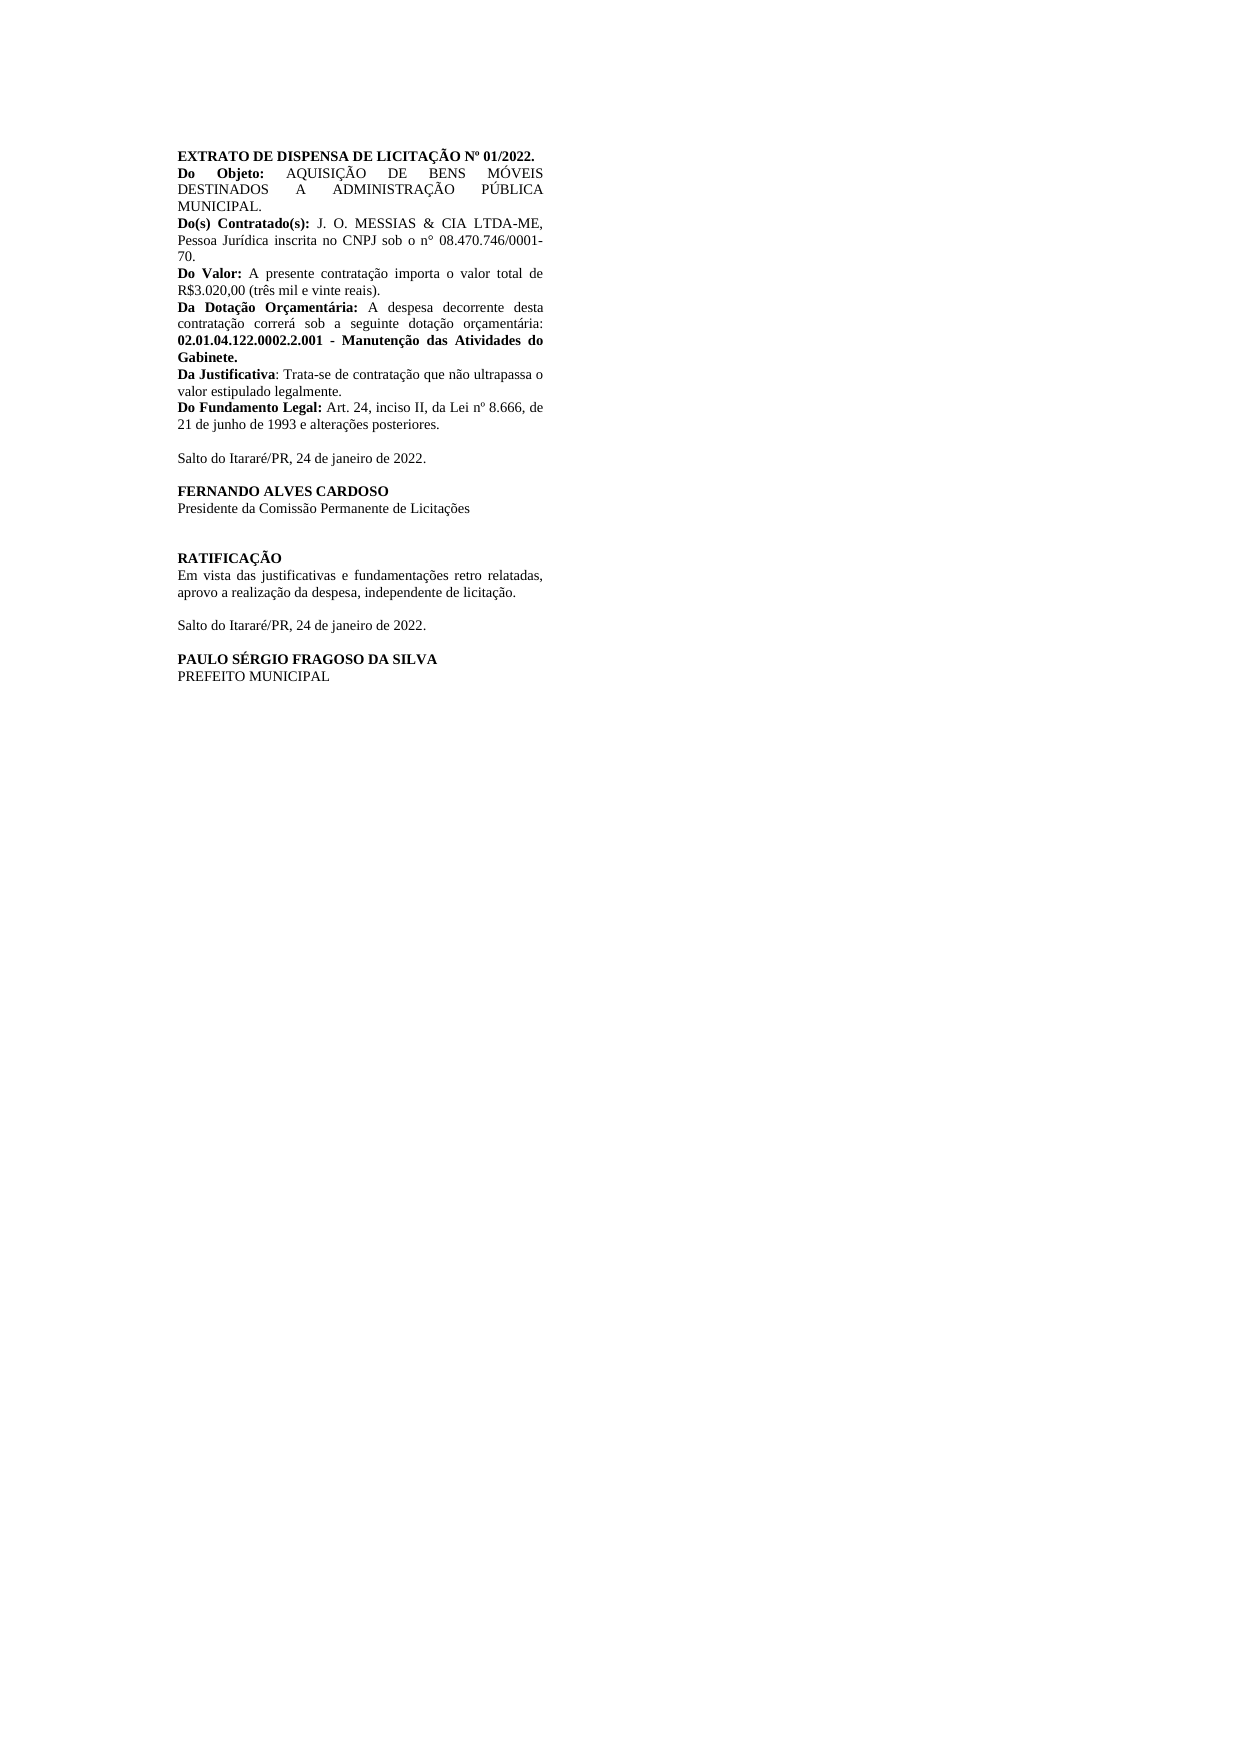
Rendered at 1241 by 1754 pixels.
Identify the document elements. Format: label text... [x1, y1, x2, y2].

text Da Dotação Orçamentária: A despesa decorrente desta contratação correrá sob a seguinte dotação orçamentária: 02.01.04.122.0002.2.001 - Manutenção das Atividades do Gabinete. [177, 298, 544, 366]
text Do Objeto: AQUISIÇÃO DE BENS MÓVEIS DESTINADOS A ADMINISTRAÇÃO PÚBLICA MUNICIPAL. [177, 164, 544, 215]
text PAULO SÉRGIO FRAGOSO DA SILVA [177, 651, 544, 667]
text Presidente da Comissão Permanente de Licitações [177, 500, 544, 517]
text Salto do Itararé/PR, 24 de janeiro de 2022. [177, 449, 544, 466]
text Salto do Itararé/PR, 24 de janeiro de 2022. [177, 617, 544, 634]
text PREFEITO MUNICIPAL [177, 667, 544, 684]
text EXTRATO DE DISPENSA DE LICITAÇÃO Nº 01/2022. [177, 148, 544, 164]
text RATIFICAÇÃO [177, 550, 544, 567]
text Da Justificativa: Trata-se de contratação que não ultrapassa o valor estipulado legalmente. [177, 366, 544, 399]
text Em vista das justificativas e fundamentações retro relatadas, aprovo a realização da despesa, independente de licitação. [177, 567, 544, 600]
text Do Fundamento Legal: Art. 24, inciso II, da Lei nº 8.666, de 21 de junho de 1993 e alterações posteriores. [177, 399, 544, 433]
text Do Valor: A presente contratação importa o valor total de R$3.020,00 (três mil e vinte reais). [177, 265, 544, 298]
text Do(s) Contratado(s): J. O. MESSIAS & CIA LTDA-ME, Pessoa Jurídica inscrita no CNPJ sob o n° 08.470.746/0001-70. [177, 215, 544, 265]
text FERNANDO ALVES CARDOSO [177, 483, 544, 500]
